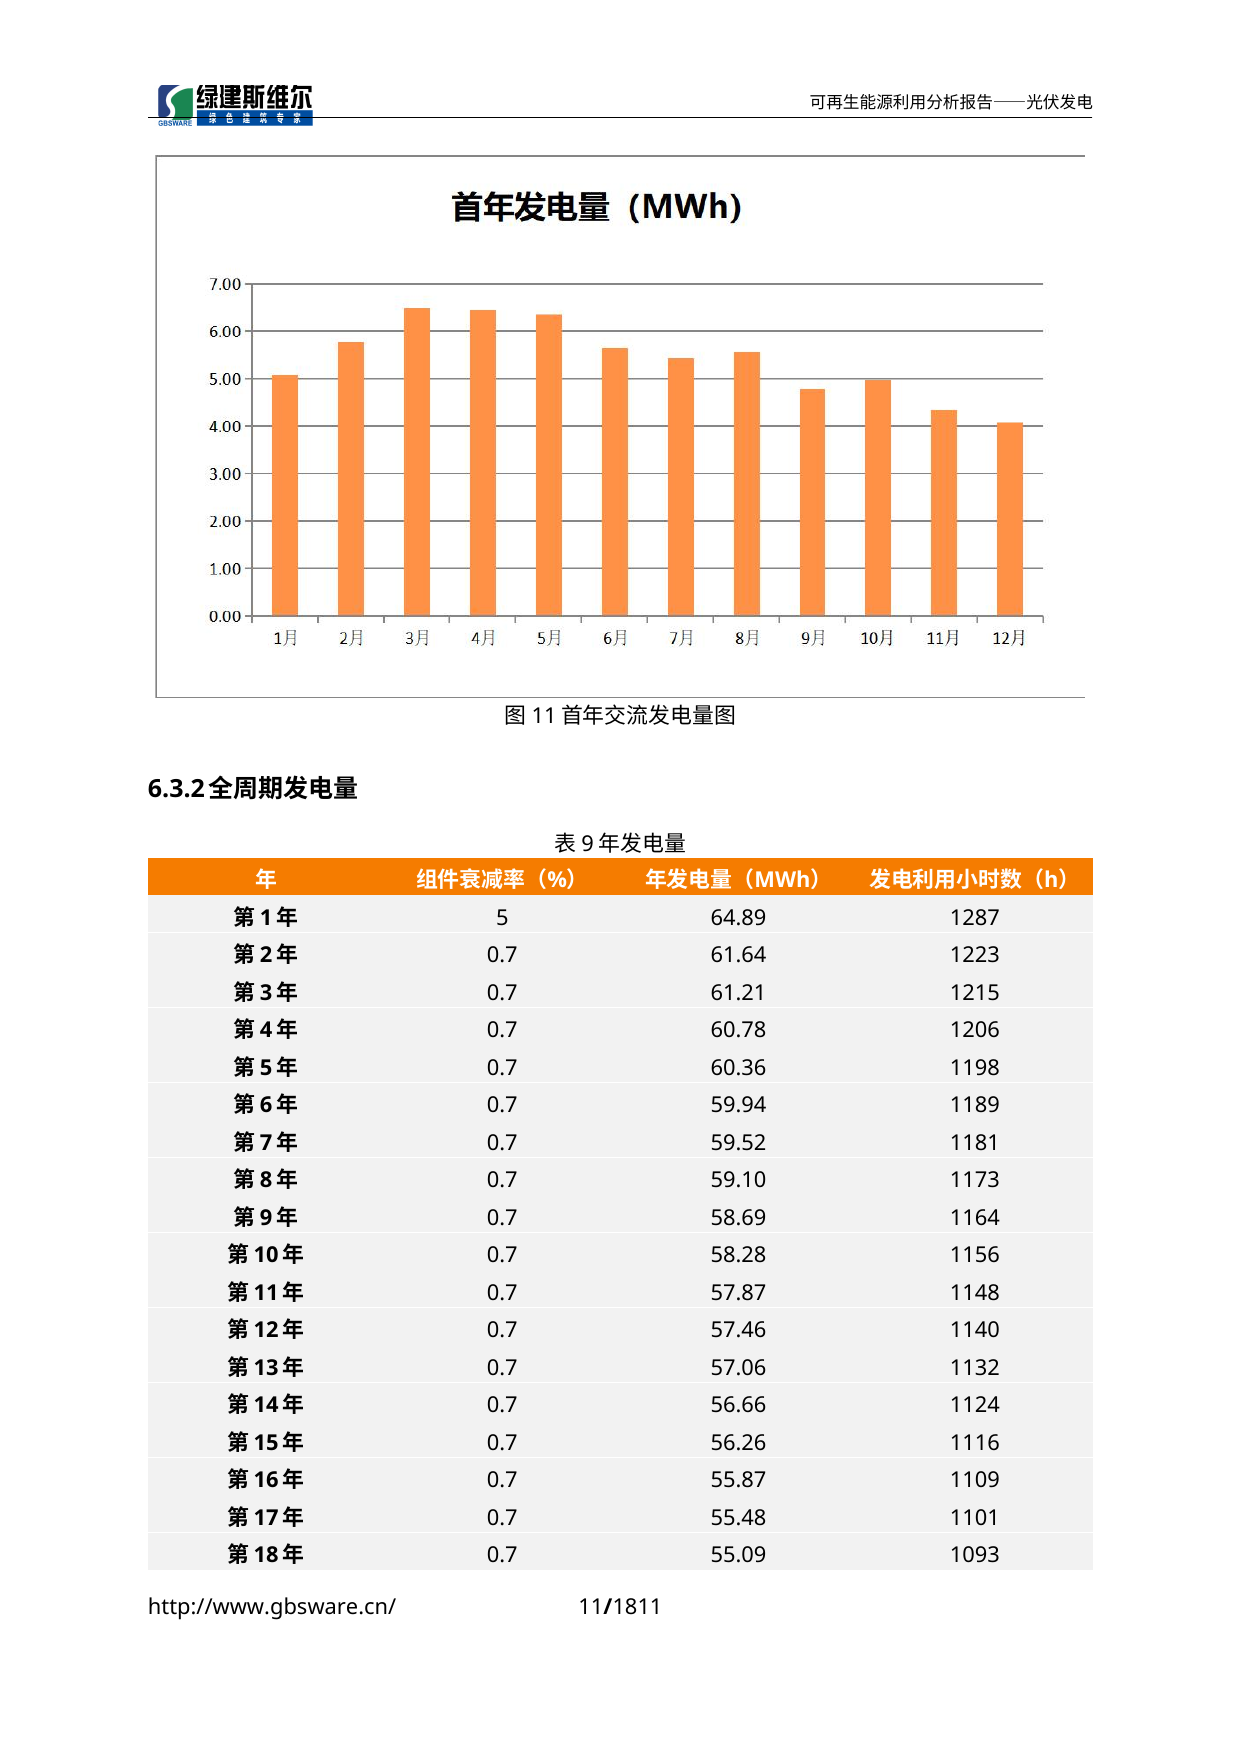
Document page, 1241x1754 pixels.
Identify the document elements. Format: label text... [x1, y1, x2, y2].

picture [154, 85, 314, 117]
table_cell 第14年 [148, 1383, 384, 1420]
table_cell 1215 [856, 970, 1093, 1007]
table_cell 0.7 [384, 1120, 620, 1157]
table_cell 第2年 [148, 933, 384, 970]
table_cell 0.7 [384, 1345, 620, 1382]
table_cell 61.21 [620, 970, 856, 1007]
table_cell 1181 [856, 1120, 1093, 1157]
table_header 年发电量（MWh） [620, 858, 856, 895]
table_cell 1164 [856, 1195, 1093, 1232]
table_cell 第1年 [148, 895, 384, 932]
table_cell 1223 [856, 933, 1093, 970]
table_cell 0.7 [384, 1495, 620, 1532]
table_cell 0.7 [384, 1233, 620, 1270]
table_header 发电利用小时数（h） [856, 858, 1093, 895]
table_cell 0.7 [384, 1458, 620, 1495]
table_cell 1148 [856, 1270, 1093, 1307]
table_cell 0.7 [384, 1533, 620, 1570]
table_cell 1189 [856, 1083, 1093, 1120]
picture [155, 155, 1085, 698]
table_cell 57.06 [620, 1345, 856, 1382]
table_cell 1287 [856, 895, 1093, 932]
table_cell 1132 [856, 1345, 1093, 1382]
table_cell 第8年 [148, 1158, 384, 1195]
table_cell 55.87 [620, 1458, 856, 1495]
table_cell 1206 [856, 1008, 1093, 1045]
table_cell 第18年 [148, 1533, 384, 1570]
table_cell 55.48 [620, 1495, 856, 1532]
table_cell 1156 [856, 1233, 1093, 1270]
table_cell 1198 [856, 1045, 1093, 1082]
table_cell 55.09 [620, 1533, 856, 1570]
table_cell 0.7 [384, 1008, 620, 1045]
table_cell 0.7 [384, 1270, 620, 1307]
table_header 组件衰减率（%） [384, 858, 620, 895]
table_cell 56.66 [620, 1383, 856, 1420]
table_cell 0.7 [384, 1420, 620, 1457]
table_cell 1173 [856, 1158, 1093, 1195]
table_cell 58.69 [620, 1195, 856, 1232]
table_cell 0.7 [384, 1083, 620, 1120]
table_cell 1109 [856, 1458, 1093, 1495]
table_cell 第3年 [148, 970, 384, 1007]
table_cell 第13年 [148, 1345, 384, 1382]
table_cell 0.7 [384, 1383, 620, 1420]
table_cell 0.7 [384, 1195, 620, 1232]
table_cell 59.94 [620, 1083, 856, 1120]
table_cell 0.7 [384, 933, 620, 970]
table_cell 第9年 [148, 1195, 384, 1232]
table_cell 1093 [856, 1533, 1093, 1570]
table_cell 第17年 [148, 1495, 384, 1532]
table_header 年 [148, 858, 384, 895]
table_cell 60.78 [620, 1008, 856, 1045]
table_cell 1116 [856, 1420, 1093, 1457]
table_cell 59.10 [620, 1158, 856, 1195]
table_cell 第4年 [148, 1008, 384, 1045]
table_cell 0.7 [384, 1308, 620, 1345]
subtitle 全周期发电量 [148, 754, 1092, 819]
table_cell 56.26 [620, 1420, 856, 1457]
table_cell 第12年 [148, 1308, 384, 1345]
table_cell 5 [384, 895, 620, 932]
table_cell 第5年 [148, 1045, 384, 1082]
table_cell 59.52 [620, 1120, 856, 1157]
table_cell 第16年 [148, 1458, 384, 1495]
table_cell 0.7 [384, 970, 620, 1007]
table_cell 60.36 [620, 1045, 856, 1082]
text 图 11首年交流发电量图 [148, 698, 1092, 729]
table_cell 0.7 [384, 1045, 620, 1082]
table_cell 61.64 [620, 933, 856, 970]
table_cell 1124 [856, 1383, 1093, 1420]
table_cell 57.46 [620, 1308, 856, 1345]
table_cell 第7年 [148, 1120, 384, 1157]
table_cell 1101 [856, 1495, 1093, 1532]
table_cell 0.7 [384, 1158, 620, 1195]
table_cell 第10年 [148, 1233, 384, 1270]
table_cell 第6年 [148, 1083, 384, 1120]
table_cell 57.87 [620, 1270, 856, 1307]
table_cell 58.28 [620, 1233, 856, 1270]
table_cell 1140 [856, 1308, 1093, 1345]
picture [154, 118, 314, 127]
text 表 9 年发电量 [148, 826, 1092, 857]
table_cell 第11年 [148, 1270, 384, 1307]
table_cell 64.89 [620, 895, 856, 932]
table_cell 第15年 [148, 1420, 384, 1457]
